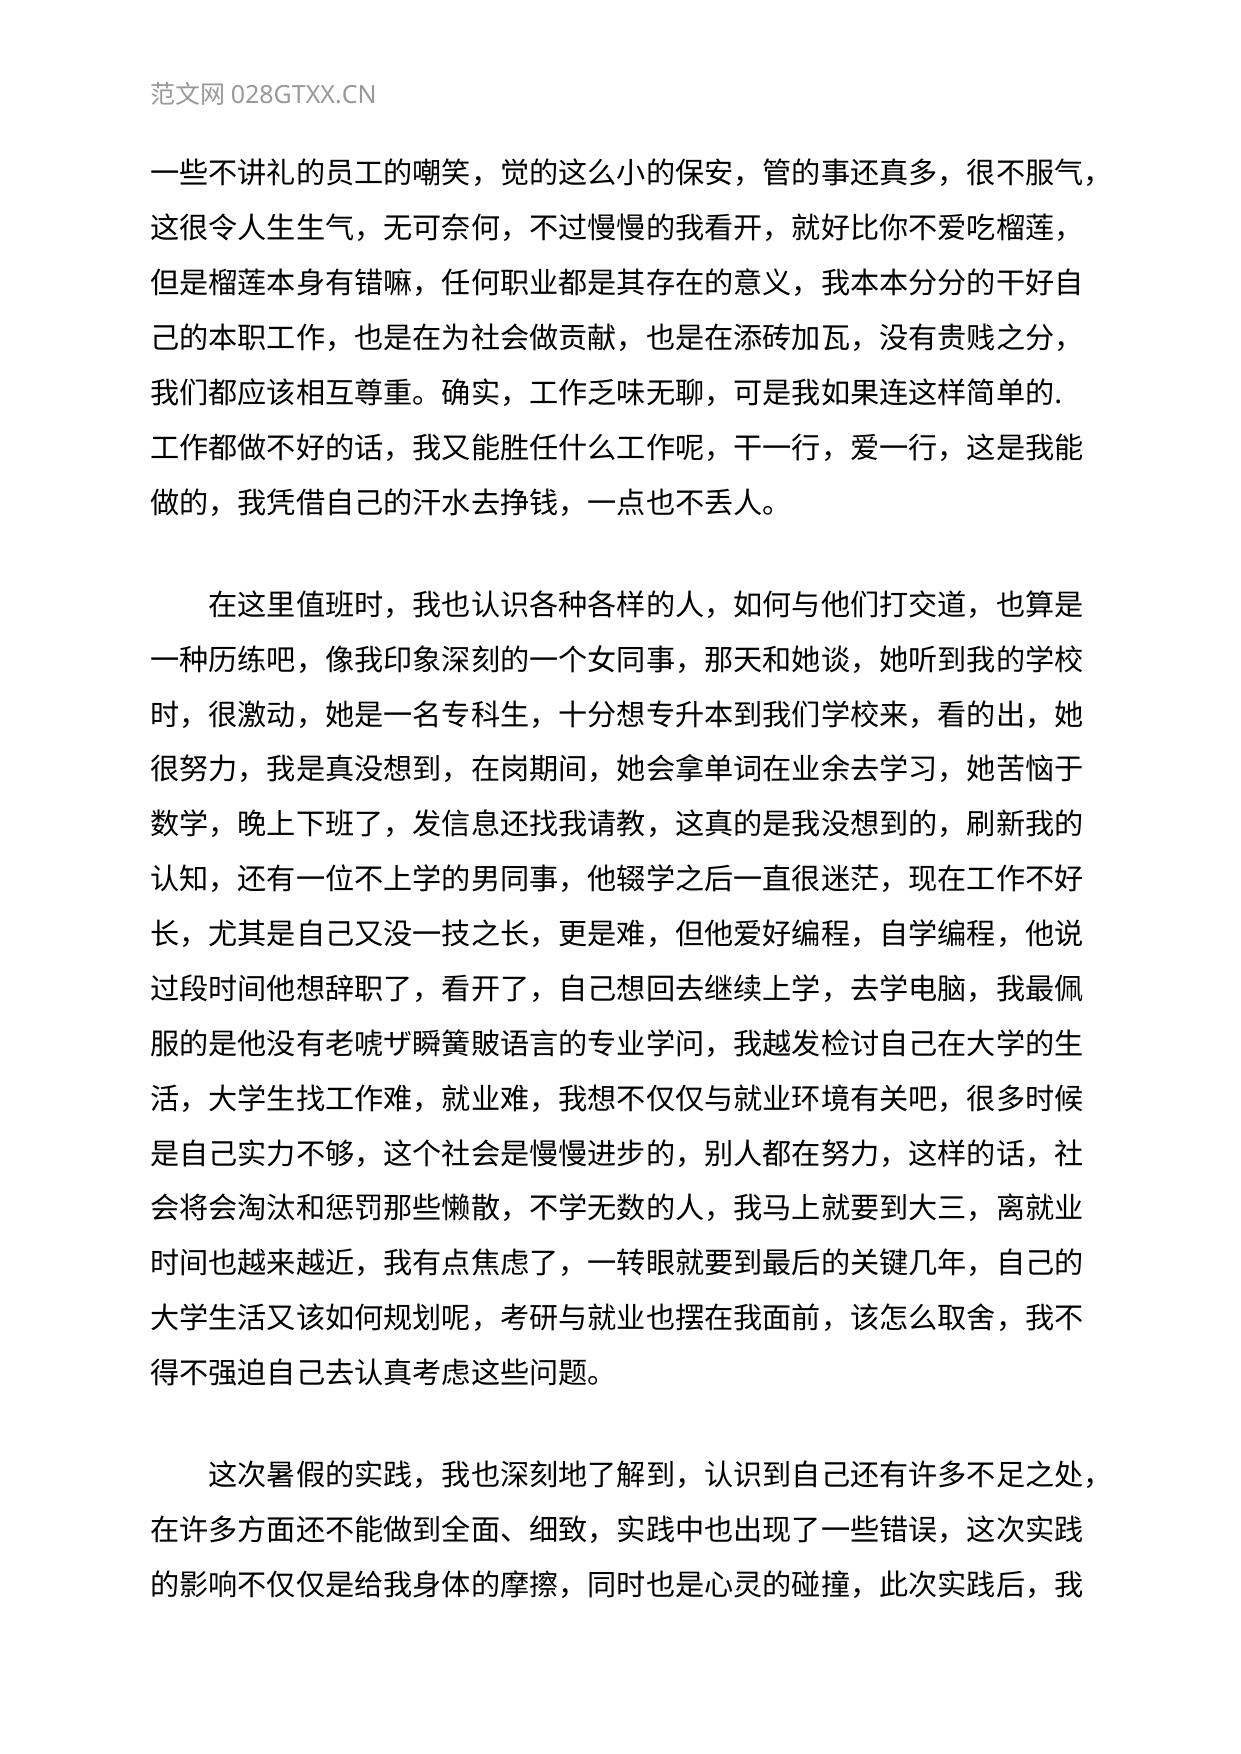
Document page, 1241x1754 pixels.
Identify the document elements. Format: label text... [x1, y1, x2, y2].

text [150, 1452, 1090, 1604]
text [150, 150, 1090, 522]
text 在这里值班时，我也认识各种各样的人，如何与他们打交道，也算是一种历练吧，像我印象深刻的一个女同事，那天和她谈，她听到我的学校时，很激动，她是一名专科生，十分想专升本到我们学校来，看的出，她很努力，我是真没想到，在岗期间，她会拿单词在业余去学习，她苦恼于数学，晚上下班了，发信息还找我请教，这真的是我没想到的，刷新我的认知，还有一位不上学的男同事，他辍学之后一直很迷茫，现在工作不好长，尤其是自己又没一技之长，更是难，但他爱好编程，自学编程，他说过段时间他想辞职了，看开了，自己想回去继续上学，去学电脑，我最佩服的是他没有老唬ザ瞬簧貱语言的专业学问，我越发检讨自己在大学的生活，大学生找工作难，就业难，我想不仅仅与就业环境有关吧，很多时候是自己实力不够，这个社会是慢慢进步的，别人都在努力，这样的话，社会将会淘汰和惩罚那些懒散，不学无数的人，我马上就要到大三，离就业时间也越来越近，我有点焦虑了，一转眼就要到最后的关键几年，自己的大学生活又该如何规划呢，考研与就业也摆在我面前，该怎么取舍，我不得不强迫自己去认真考虑这些问题。 [150, 581, 1090, 1392]
